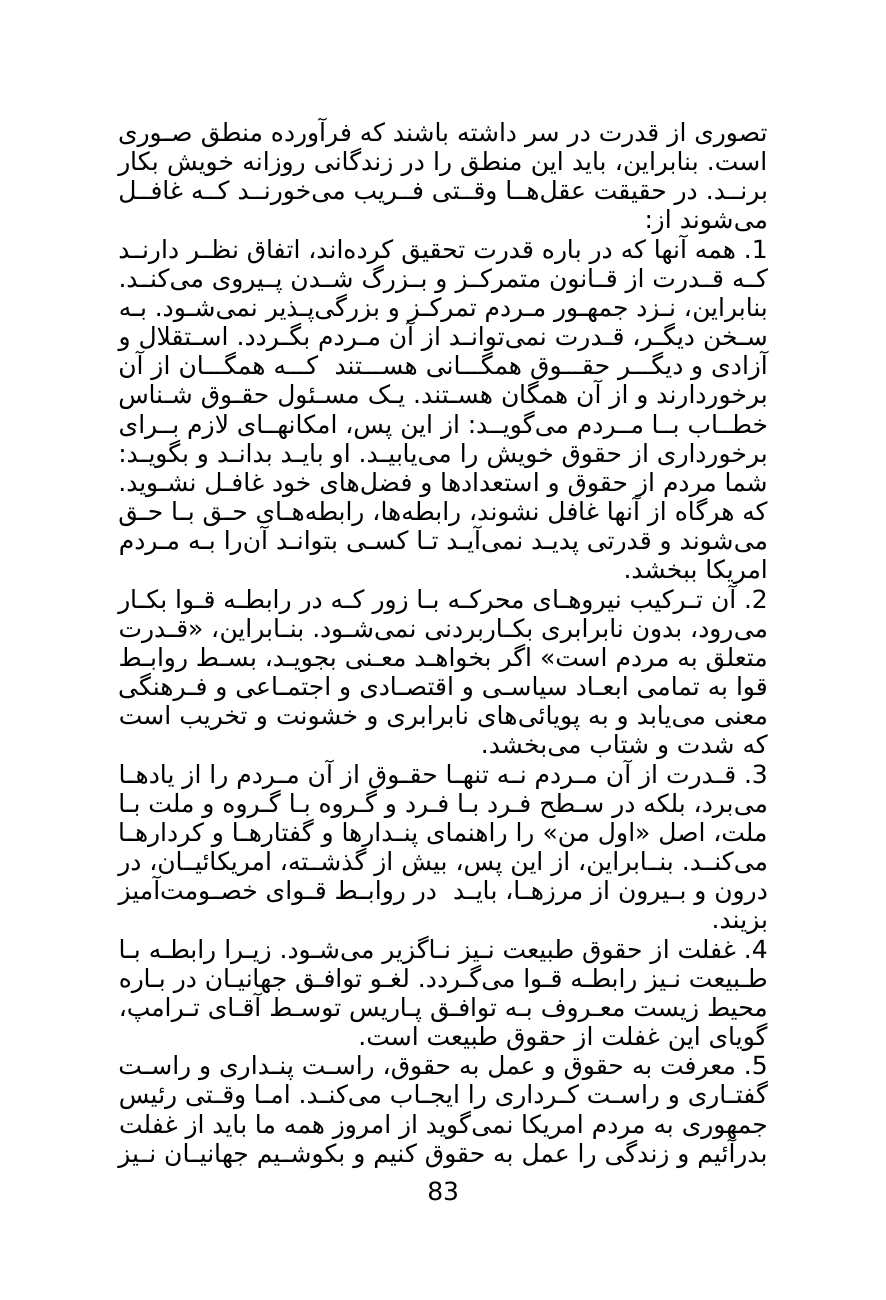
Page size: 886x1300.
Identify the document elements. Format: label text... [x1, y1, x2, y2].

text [118, 118, 768, 235]
text 2. آن ترکیب نیروهای محرکه با زور که در رابطه قوا بکار می‌رود، بدون نابرابری بکاربردنی نمی‌شود. بنابراین، «قدرت متعلق به مردم است» اگر بخواهد معنی بجوید، بسط روابط قوا به تمامی ابعاد سیاسی و اقتصادی و اجتماعی و فرهنگی معنی می‌یابد و به پویائی‌های نابرابری و خشونت و تخریب است که شدت و شتاب می‌بخشد. [118, 585, 768, 760]
text 3. قدرت از آن مردم نه تنها حقوق از آن مردم را از یادها می‌برد، بلکه در سطح فرد با فرد و گروه با گروه و ملت با ملت، اصل «اول من» را راهنمای پندارها و گفتارها و کردارها می‌کند. بنابراین، از این پس، بیش از گذشته، امریکائیان، در درون و بیرون از مرزها، باید در روابط قوای خصومت‌آمیز بزیند. [118, 760, 768, 935]
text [118, 1051, 768, 1168]
text 4. غفلت از حقوق طبیعت نیز ناگزیر می‌شود. زیرا رابطه با طبیعت نیز رابطه قوا می‌گردد. لغو توافق جهانیان در باره محیط زیست معروف به توافق پاریس توسط آقای ترامپ، گویای این غفلت از حقوق طبیعت است. [118, 935, 768, 1051]
text 1. همه آنها که در باره قدرت تحقیق کرده‌اند، اتفاق نظر دارند که قدرت از قانون متمرکز و بزرگ شدن پیروی می‌کند. بنابراین، نزد جمهور مردم تمرکز و بزرگی‌پذیر نمی‌شود. به سخن دیگر، قدرت نمی‌تواند از آن مردم بگردد. استقلال و آزادی و دیگر حقوق همگانی هستند که همگان از آن برخوردارند و از آن همگان هستند. یک مسئول حقوق شناس خطاب با مردم می‌گوید: از این پس، امکانهای لازم برای برخورداری از حقوق خویش را می‌یابید. او باید بداند و بگوید: شما مردم از حقوق و استعدادها و فضل‌های خود غافل نشوید. که هرگاه از آنها غافل نشوند، رابطه‌ها، رابطه‌های حق با حق می‌شوند و قدرتی پدید نمی‌آید تا کسی بتواند آن‌را به مردم امریکا ببخشد. [118, 235, 768, 585]
